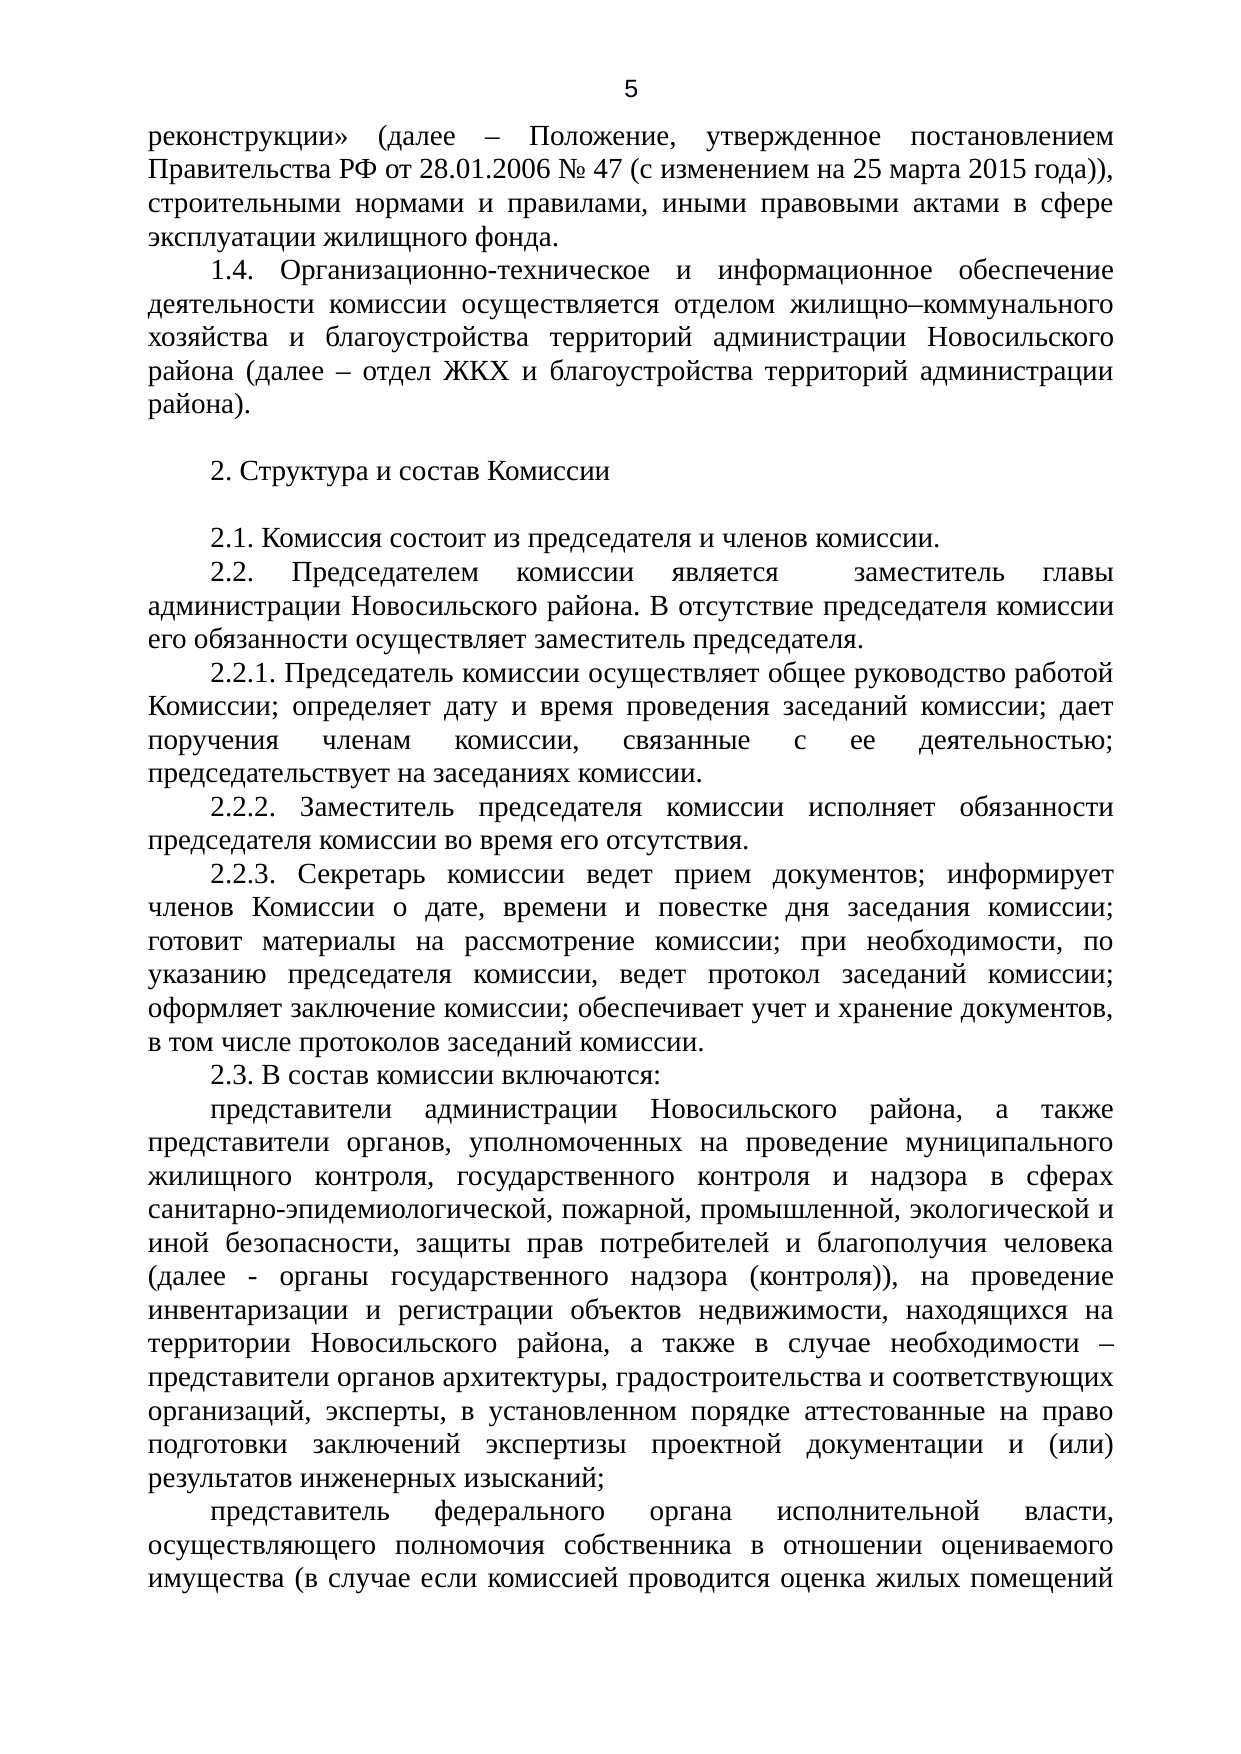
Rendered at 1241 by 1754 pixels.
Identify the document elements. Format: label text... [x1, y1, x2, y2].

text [148, 118, 1114, 252]
text 2. Структура и состав Комиссии [148, 453, 1114, 487]
text 2.2.2. Заместитель председателя комиссии исполняет обязанности председателя комиссии во время его отсутствия. [148, 789, 1114, 856]
text 1.4. Организационно-техническое и информационное обеспечение деятельности комиссии осуществляется отделом жилищно–коммунального хозяйства и благоустройства территорий администрации Новосильского района (далее – отдел ЖКХ и благоустройства территорий администрации района). [148, 252, 1114, 420]
text 2.3. В состав комиссии включаются: [148, 1057, 1114, 1091]
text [148, 1493, 1114, 1594]
text 2.1. Комиссия состоит из председателя и членов комиссии. [148, 521, 1114, 554]
text 2.2.3. Секретарь комиссии ведет прием документов; информирует членов Комиссии о дате, времени и повестке дня заседания комиссии; готовит материалы на рассмотрение комиссии; при необходимости, по указанию председателя комиссии, ведет протокол заседаний комиссии; оформляет заключение комиссии; обеспечивает учет и хранение документов, в том числе протоколов заседаний комиссии. [148, 856, 1114, 1057]
text 2.2.1. Председатель комиссии осуществляет общее руководство работой Комиссии; определяет дату и время проведения заседаний комиссии; дает поручения членам комиссии, связанные с ее деятельностью; председательствует на заседаниях комиссии. [148, 655, 1114, 789]
text представители администрации Новосильского района, а также представители органов, уполномоченных на проведение муниципального жилищного контроля, государственного контроля и надзора в сферах санитарно-эпидемиологической, пожарной, промышленной, экологической и иной безопасности, защиты прав потребителей и благополучия человека (далее - органы государственного надзора (контроля)), на проведение инвентаризации и регистрации объектов недвижимости, находящихся на территории Новосильского района, а также в случае необходимости – представители органов архитектуры, градостроительства и соответствующих организаций, эксперты, в установленном порядке аттестованные на право подготовки заключений экспертизы проектной документации и (или) результатов инженерных изысканий; [148, 1091, 1114, 1493]
text 2.2. Председателем комиссии является заместитель главы администрации Новосильского района. В отсутствие председателя комиссии его обязанности осуществляет заместитель председателя. [148, 554, 1114, 655]
